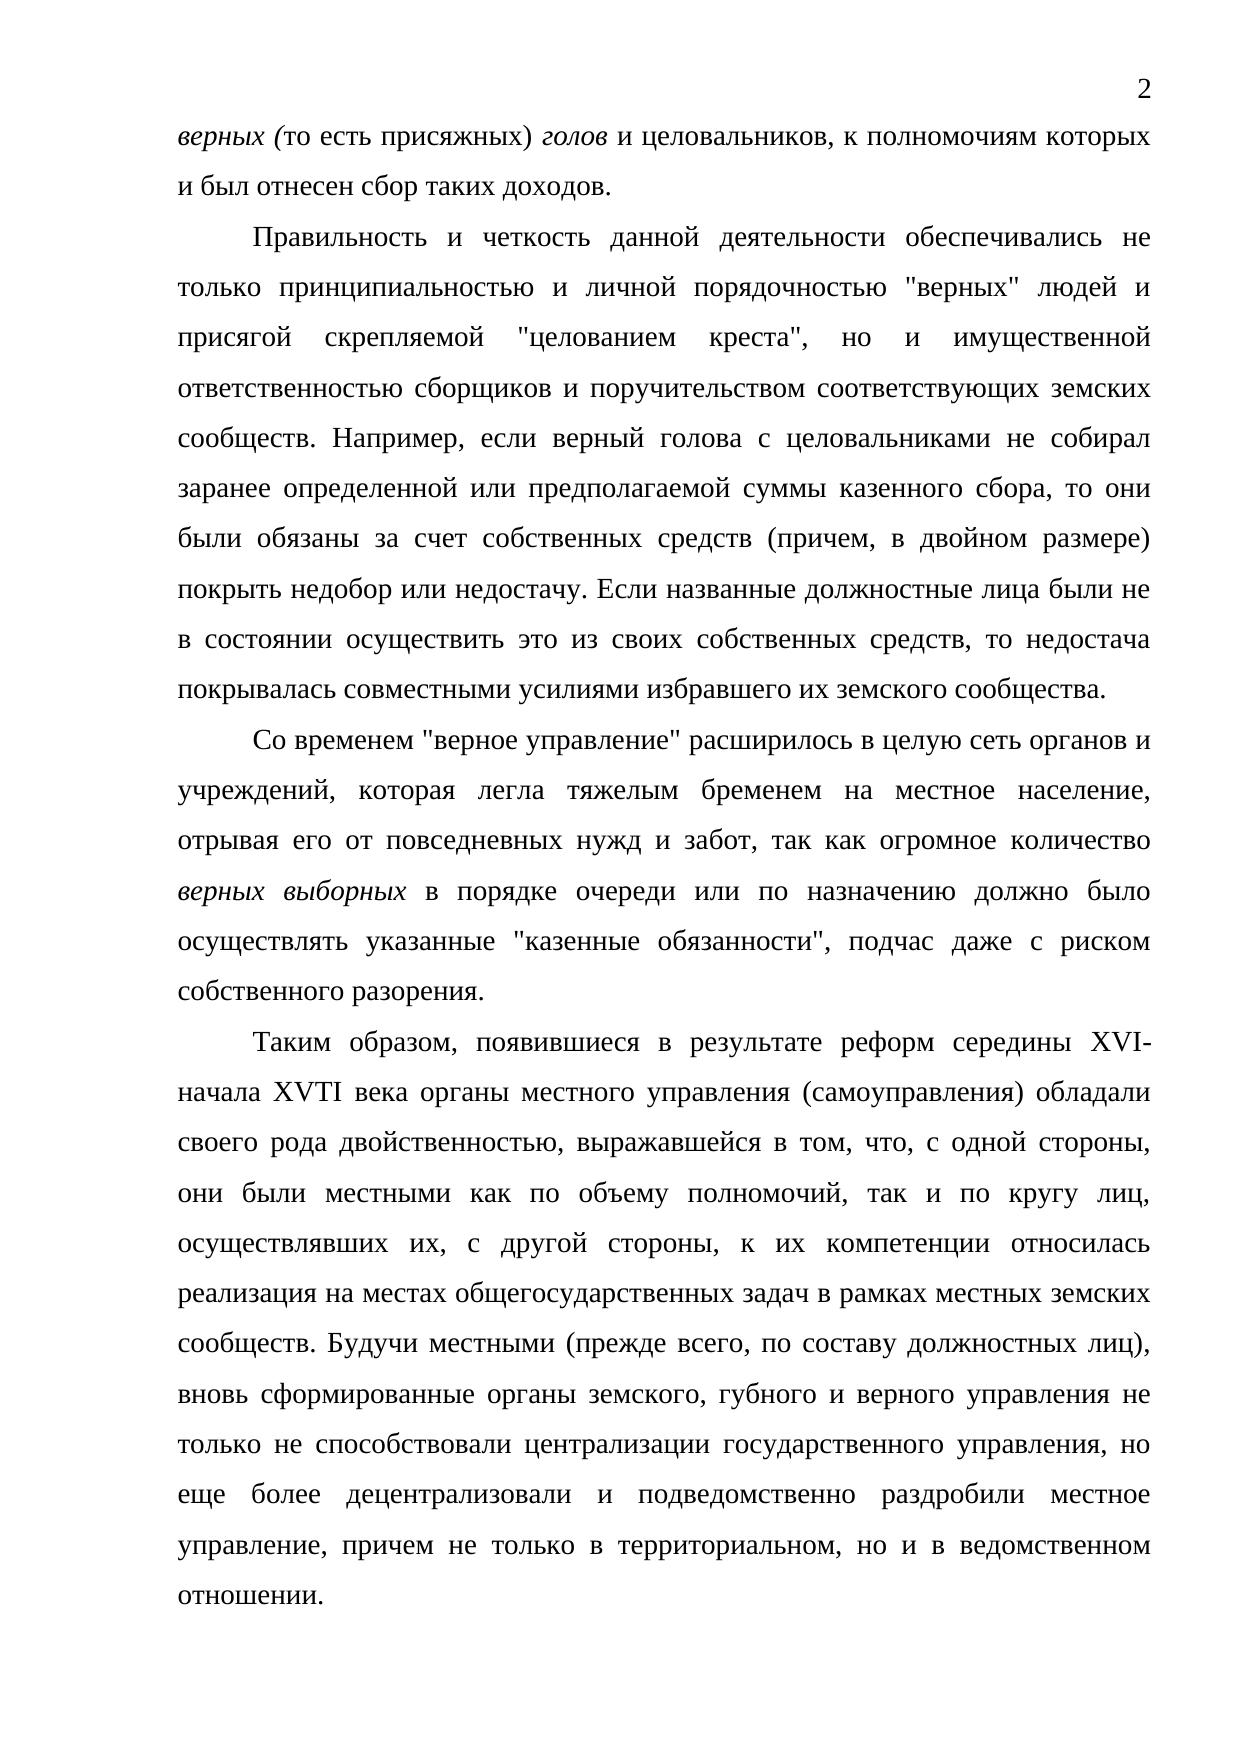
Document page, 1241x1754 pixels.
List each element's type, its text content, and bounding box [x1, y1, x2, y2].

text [177, 118, 1152, 202]
text Правильность и четкость данной деятельности обеспечивались не только принципиальностью и личной порядочностью "верных" людей и присягой скрепляемой "целованием креста", но и имущественной ответственностью сборщиков и поручительством соответствующих земских сообществ. Например, если верный голова с целовальниками не собирал заранее определенной или предполагаемой суммы казенного сбора, то они были обязаны за счет собственных средств (причем, в двойном размере) покрыть недобор или недостачу. Если названные должностные лица были не в состоянии осуществить это из своих собственных средств, то недостача покрывалась совместными усилиями избравшего их земского сообщества. [177, 219, 1152, 705]
text Со временем "верное управление" расширилось в целую сеть органов и учреждений, которая легла тяжелым бременем на местное население, отрывая его от повседневных нужд и забот, так как огромное количество верных выборных в порядке очереди или по назначению должно было осуществлять указанные "казенные обязанности", подчас даже с риском собственного разорения. [177, 722, 1152, 1007]
text Таким образом, появившиеся в результате реформ середины XVI-начала XVTI века органы местного управления (самоуправления) обладали своего рода двойственностью, выражавшейся в том, что, с одной стороны, они были местными как по объему полномочий, так и по кругу лиц, осуществлявших их, с другой стороны, к их компетенции относилась реализация на местах общегосударственных задач в рамках местных земских сообществ. Будучи местными (прежде всего, по составу должностных лиц), вновь сформированные органы земского, губного и верного управления не только не способствовали централизации государственного управления, но еще более децентрализовали и подведомственно раздробили местное управление, причем не только в территориальном, но и в ведомственном отношении. [177, 1024, 1152, 1611]
